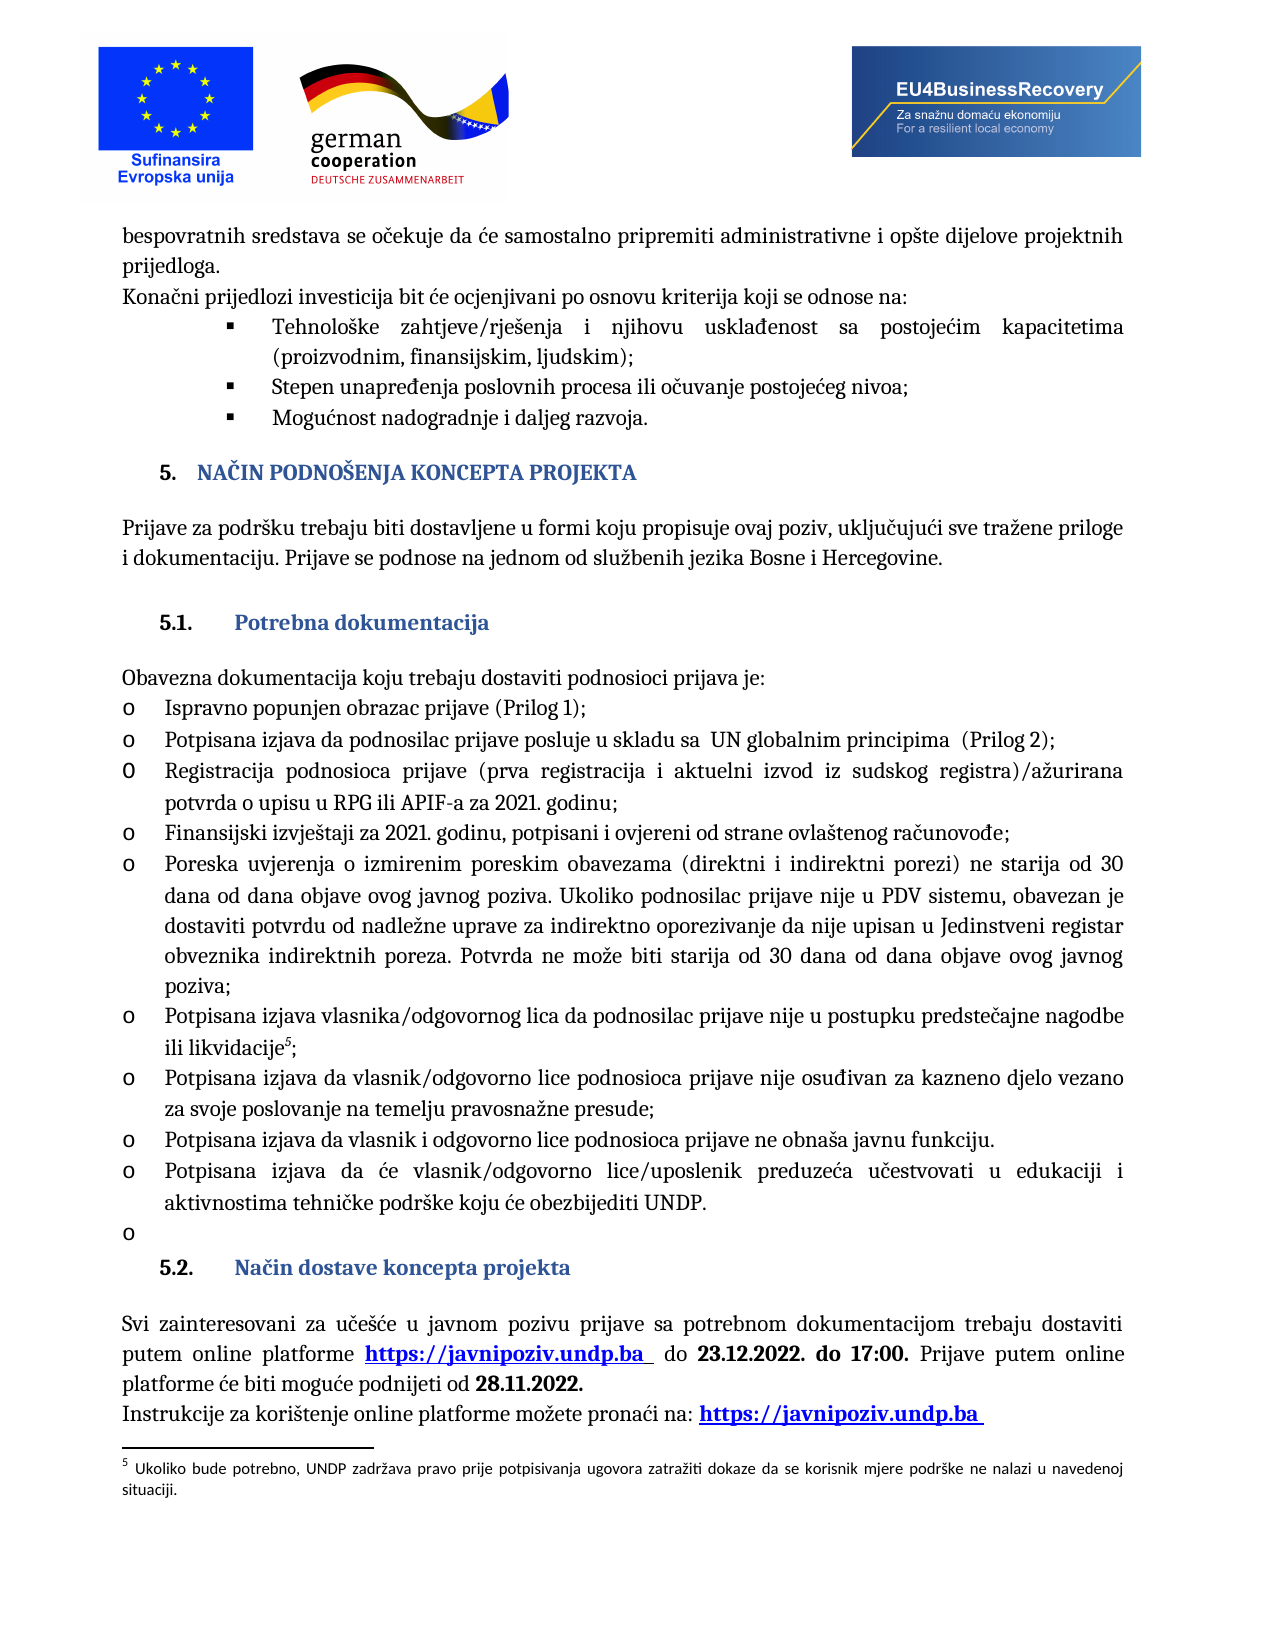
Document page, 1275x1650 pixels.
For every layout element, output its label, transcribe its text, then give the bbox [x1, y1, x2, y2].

list Registracija podnosioca prijave (prva registracija i aktuelni izvod iz sudskog registra)/ažurirana potvrda o upisu u RPG ili APIF-a za 2021. godinu; [122, 758, 1125, 816]
text Instrukcije za korištenje online platforme možete pronaći na: https://javnipoziv.undp.ba [122, 1401, 1125, 1427]
list Poreska uvjerenja o izmirenim poreskim obavezama (direktni i indirektni porezi) ne starija od 30 dana od dana objave ovog javnog poziva. Ukoliko podnosilac prijave nije u PDV sistemu, obavezan je dostaviti potvrdu od nadležne uprave za indirektno oporezivanje da nije upisan u Jedinstveni registar obveznika indirektnih poreza. Potvrda ne može biti starija od 30 dana od dana objave ovog javnog poziva; [122, 851, 1125, 999]
picture [850, 46, 1141, 157]
list Potpisana izjava vlasnika/odgovornog lica da podnosilac prijave nije u postupku predstečajne nagodbe ili likvidacije; [122, 1003, 1125, 1061]
list Tehnološke zahtjeve/rješenja i njihovu usklađenost sa postojećim kapacitetima (proizvodnim, finansijskim, ljudskim); [225, 314, 1125, 370]
list Potpisana izjava da vlasnik i odgovorno lice podnosioca prijave ne obnaša javnu funkciju. [122, 1126, 1125, 1154]
subtitle Način dostave koncepta projekta [159, 1255, 1125, 1281]
text Obavezna dokumentacija koju trebaju dostaviti podnosioci prijava je: [122, 665, 1125, 691]
subtitle NAČIN PODNOŠENJA KONCEPTA PROJEKTA [159, 459, 1125, 486]
list Mogućnost nadogradnje i daljeg razvoja. [225, 404, 1125, 431]
list Potpisana izjava da podnosilac prijave posluje u skladu sa UN globalnim principima (Prilog 2); [122, 726, 1125, 754]
text Prijave za podršku trebaju biti dostavljene u formi koju propisuje ovaj poziv, uključujući sve tražene priloge i dokumentaciju. Prijave se podnose na jednom od službenih jezika Bosne i Hercegovine. [122, 515, 1125, 571]
list Stepen unapređenja poslovnih procesa ili očuvanje postojećeg nivoa; [225, 374, 1125, 400]
picture [80, 33, 509, 203]
text Svi zainteresovani za učešće u javnom pozivu prijave sa potrebnom dokumentacijom trebaju dostaviti putem online platforme https://javnipoziv.undp.ba do 23.12.2022. do 17:00. Prijave putem online platforme će biti moguće podnijeti od 28.11.2022. [122, 1310, 1125, 1397]
text Konačni prijedlozi investicija bit će ocjenjivani po osnovu kriterija koji se odnose na: [122, 283, 1125, 310]
list Ispravno popunjen obrazac prijave (Prilog 1); [122, 695, 1125, 722]
list Potpisana izjava da vlasnik/odgovorno lice podnosioca prijave nije osuđivan za kazneno djelo vezano za svoje poslovanje na temelju pravosnažne presude; [122, 1065, 1125, 1123]
list Finansijski izvještaji za 2021. godinu, potpisani i ovjereni od strane ovlaštenog računovođe; [122, 819, 1125, 847]
list Potpisana izjava da će vlasnik/odgovorno lice/uposlenik preduzeća učestvovati u edukaciji i aktivnostima tehničke podrške koju će obezbijediti UNDP. [122, 1158, 1125, 1216]
subtitle Potrebna dokumentacija [159, 609, 1125, 636]
